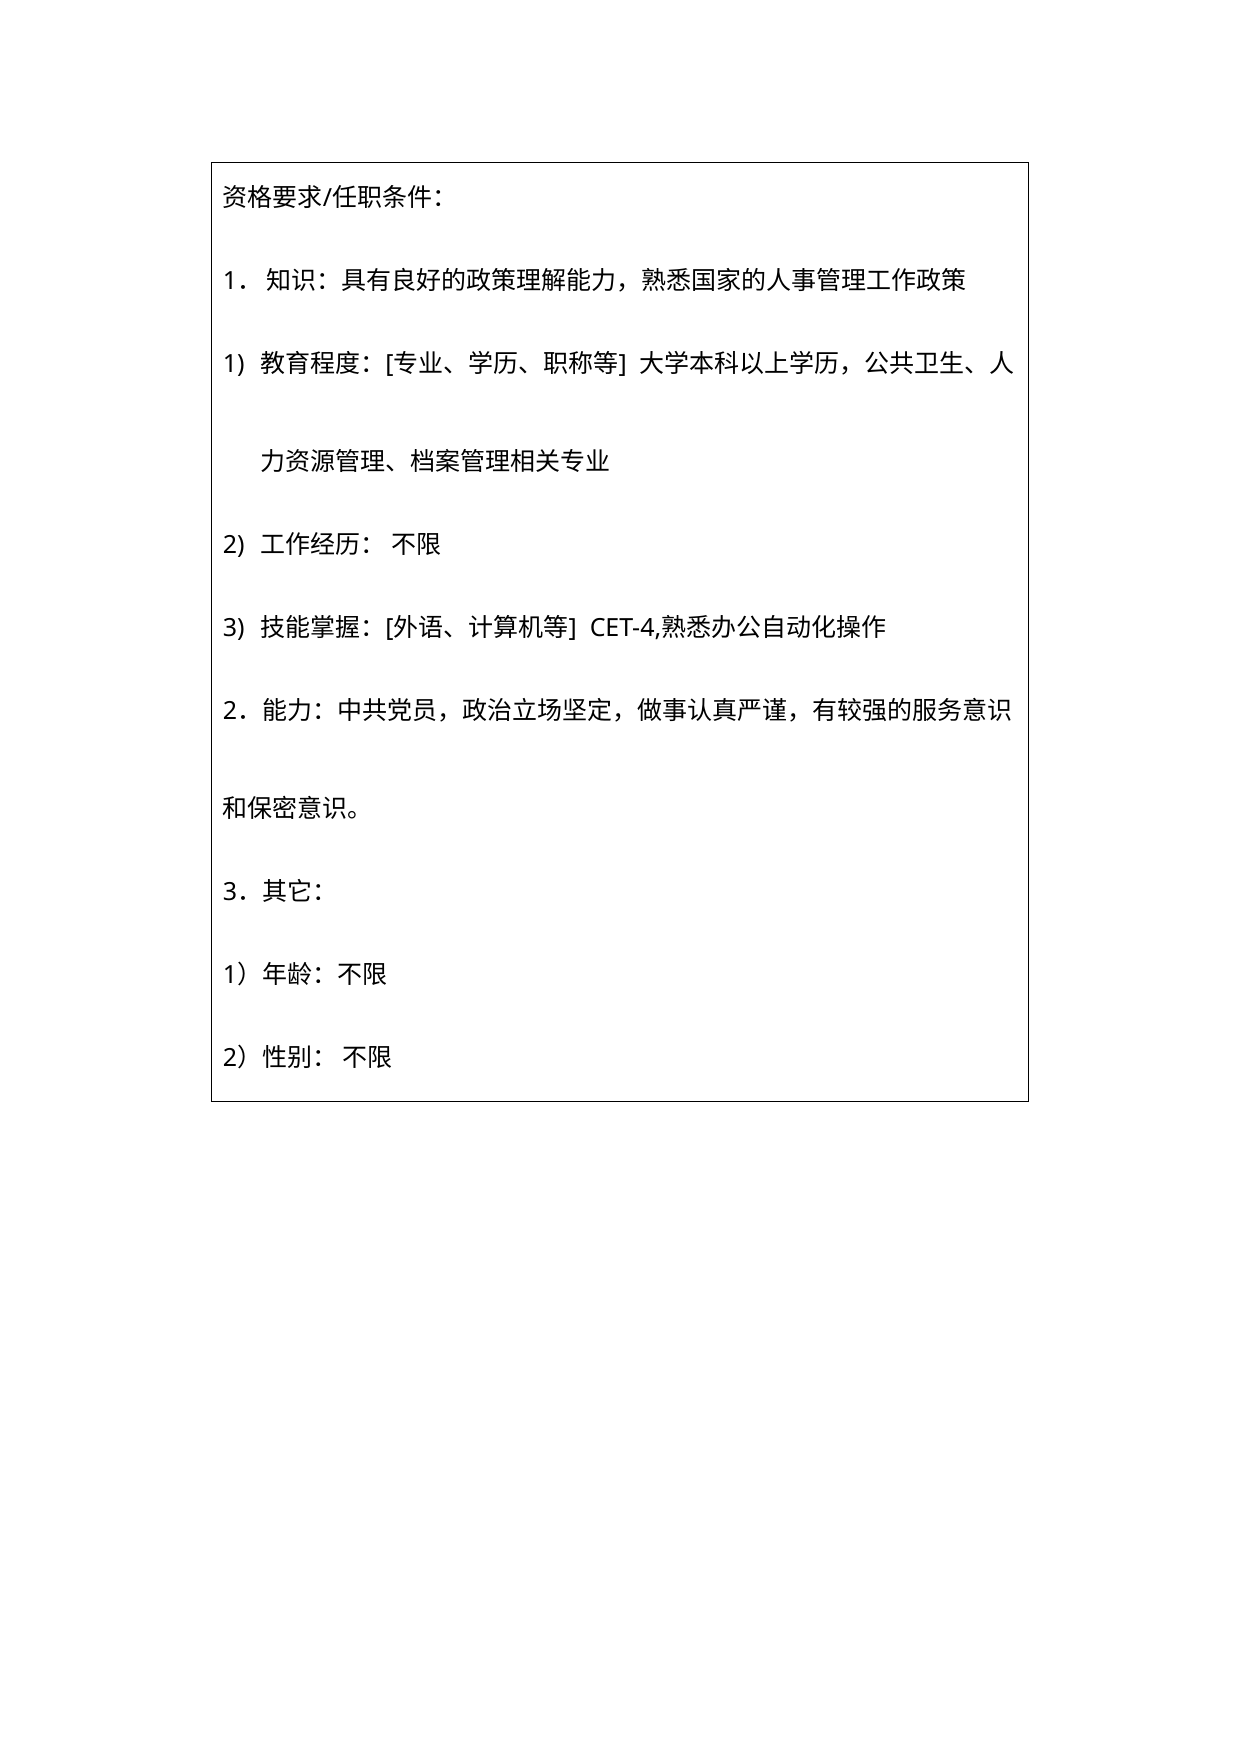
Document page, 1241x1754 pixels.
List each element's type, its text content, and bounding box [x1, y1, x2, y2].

table_cell 资格要求/任职条件： 知识：具有良好的政策理解能力，熟悉国家的人事管理工作政策 教育程度：[专业、学历、职称等] 大学本科以上学历，公共卫生、人力资源管理、档案管理相关专业 工作经历： 不限 技能掌握：[外语、计算机等] CET-4,熟悉办公自动化操作 2．能力：中共党员，政治立场坚定，做事认真严谨，有较强的服务意识和保密意识。 3．其它： 1）年龄：不限 2）性别： 不限 [212, 163, 1028, 1101]
